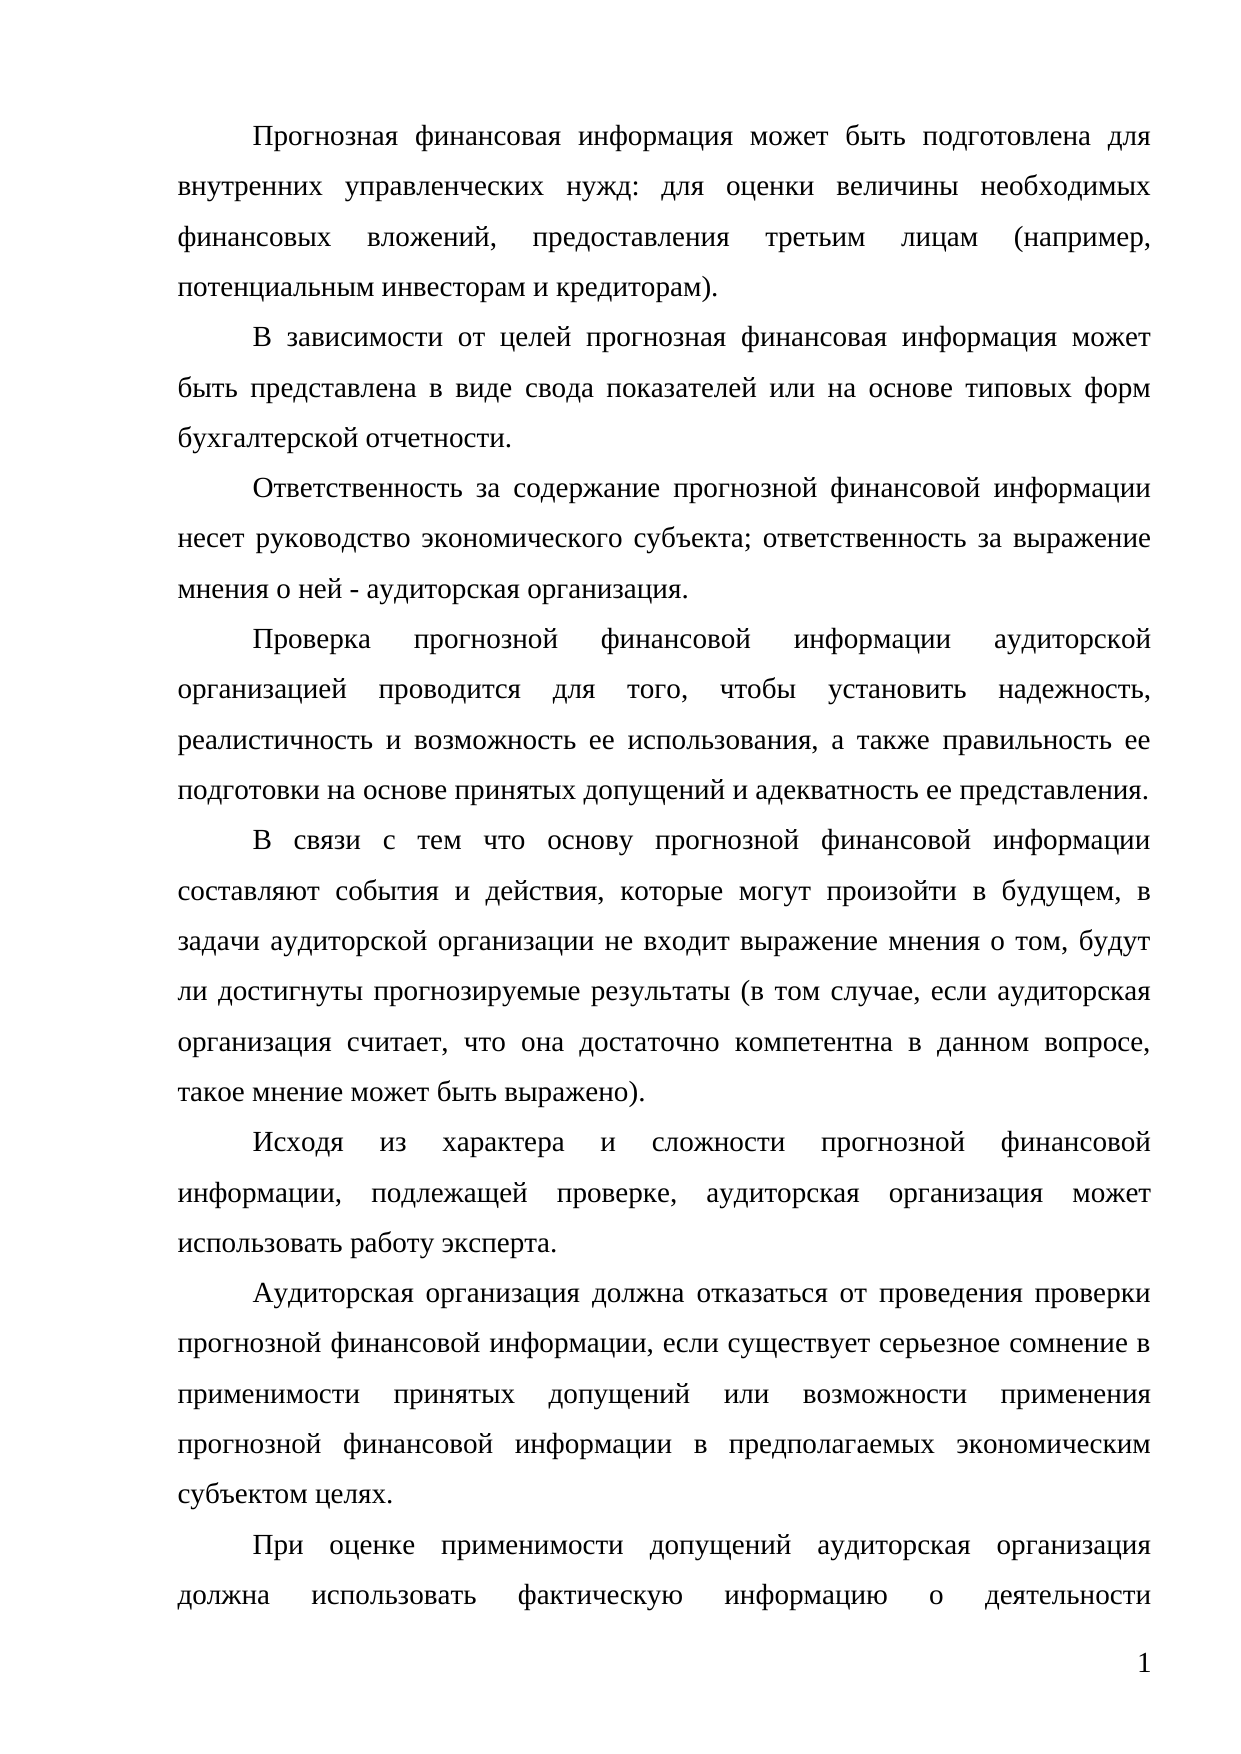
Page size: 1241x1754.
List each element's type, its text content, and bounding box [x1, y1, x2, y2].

text В зависимости от целей прогнозная финансовая информация может быть представлена в виде свода показателей или на основе типовых форм бухгалтерской отчетности. [177, 319, 1152, 453]
text Исходя из характера и сложности прогнозной финансовой информации, подлежащей проверке, аудиторская организация может использовать работу эксперта. [177, 1124, 1152, 1258]
text Проверка прогнозной финансовой информации аудиторской организацией проводится для того, чтобы установить надежность, реалистичность и возможность ее использования, а также правильность ее подготовки на основе принятых допущений и адекватность ее представления. [177, 621, 1152, 806]
text Ответственность за содержание прогнозной финансовой информации несет руководство экономического субъекта; ответственность за выражение мнения о ней - аудиторская организация. [177, 470, 1152, 604]
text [177, 1527, 1152, 1611]
text Аудиторская организация должна отказаться от проведения проверки прогнозной финансовой информации, если существует серьезное сомнение в применимости принятых допущений или возможности применения прогнозной финансовой информации в предполагаемых экономическим субъектом целях. [177, 1275, 1152, 1510]
text В связи с тем что основу прогнозной финансовой информации составляют события и действия, которые могут произойти в будущем, в задачи аудиторской организации не входит выражение мнения о том, будут ли достигнуты прогнозируемые результаты (в том случае, если аудиторская организация считает, что она достаточно компетентна в данном вопросе, такое мнение может быть выражено). [177, 822, 1152, 1108]
text Прогнозная финансовая информация может быть подготовлена для внутренних управленческих нужд: для оценки величины необходимых финансовых вложений, предоставления третьим лицам (например, потенциальным инвесторам и кредиторам). [177, 118, 1152, 303]
